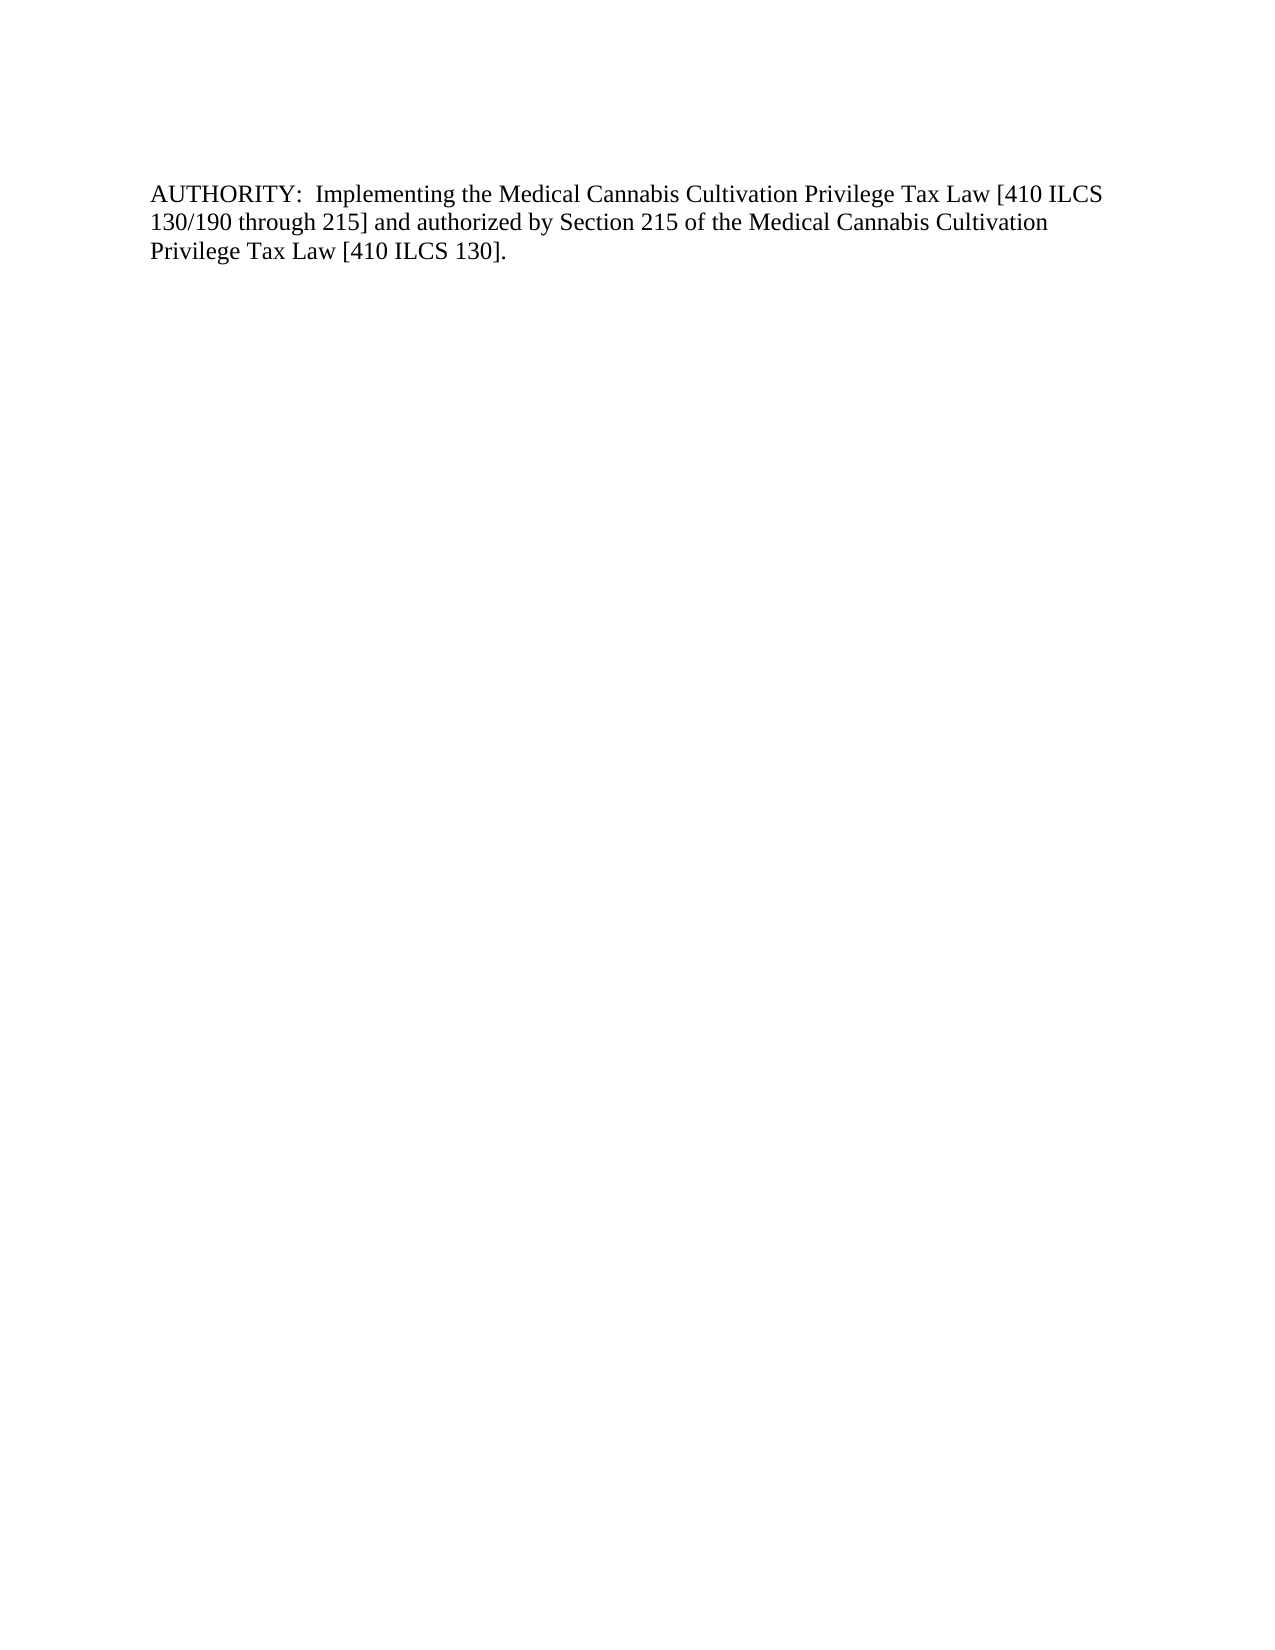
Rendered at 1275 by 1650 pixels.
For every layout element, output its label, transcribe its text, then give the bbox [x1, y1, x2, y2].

text AUTHORITY: Implementing the Medical Cannabis Cultivation Privilege Tax Law [410 ILCS 130/190 through 215] and authorized by Section 215 of the Medical Cannabis Cultivation Privilege Tax Law [410 ILCS 130]. [150, 179, 1125, 265]
